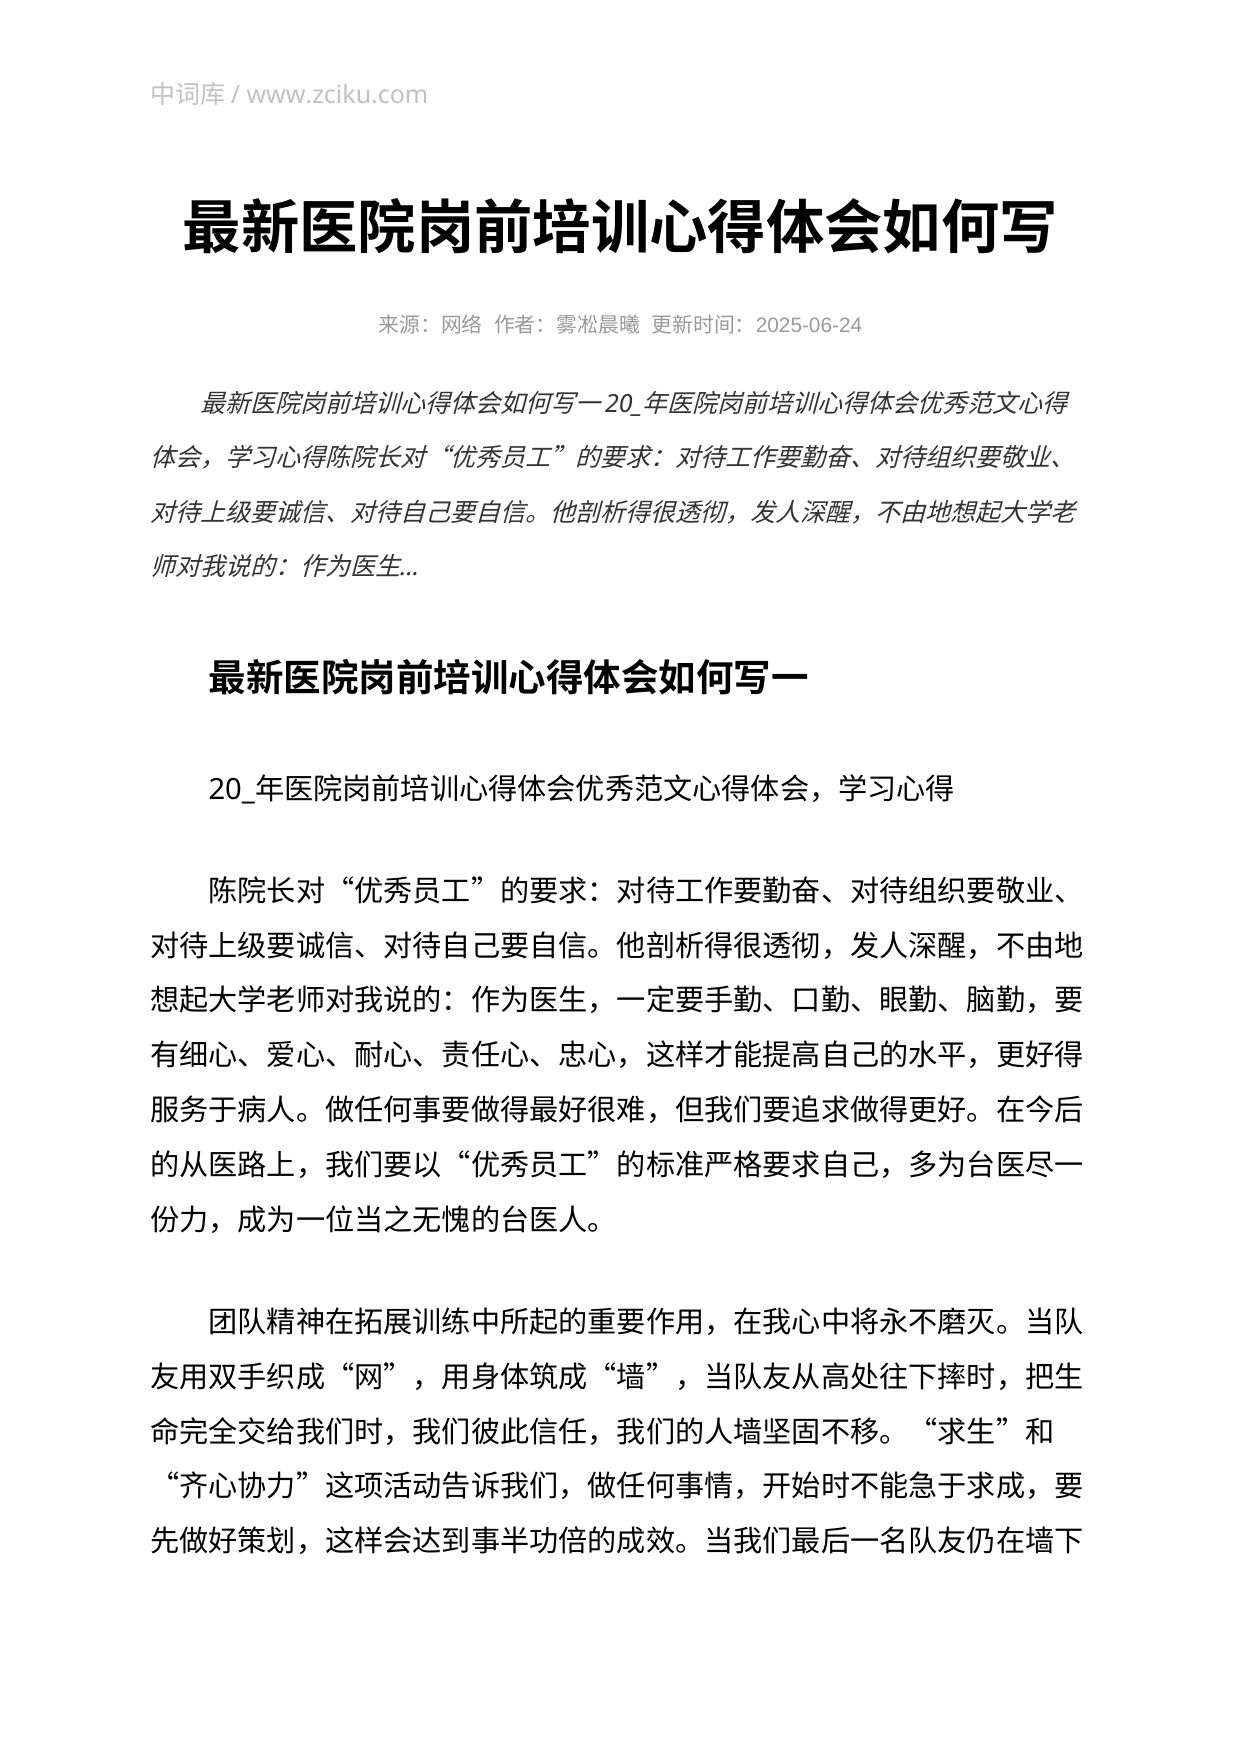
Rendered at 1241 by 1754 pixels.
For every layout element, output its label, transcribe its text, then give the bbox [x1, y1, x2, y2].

text 来源：网络 作者：雾凇晨曦 更新时间：2025-06-24 [150, 313, 1090, 337]
text 陈院长对“优秀员工”的要求：对待工作要勤奋、对待组织要敬业、对待上级要诚信、对待自己要自信。他剖析得很透彻，发人深醒，不由地想起大学老师对我说的：作为医生，一定要手勤、口勤、眼勤、脑勤，要有细心、爱心、耐心、责任心、忠心，这样才能提高自己的水平，更好得服务于病人。做任何事要做得最好很难，但我们要追求做得更好。在今后的从医路上，我们要以“优秀员工”的标准严格要求自己，多为台医尽一份力，成为一位当之无愧的台医人。 [150, 867, 1090, 1239]
text 最新医院岗前培训心得体会如何写一 [150, 648, 1090, 702]
text 20_年医院岗前培训心得体会优秀范文心得体会，学习心得 [150, 765, 1090, 808]
text 最新医院岗前培训心得体会如何写一20_年医院岗前培训心得体会优秀范文心得体会，学习心得陈院长对“优秀员工”的要求：对待工作要勤奋、对待组织要敬业、对待上级要诚信、对待自己要自信。他剖析得很透彻，发人深醒，不由地想起大学老师对我说的：作为医生... [150, 383, 1090, 583]
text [150, 1298, 1090, 1560]
subtitle 最新医院岗前培训心得体会如何写 [150, 181, 1090, 266]
